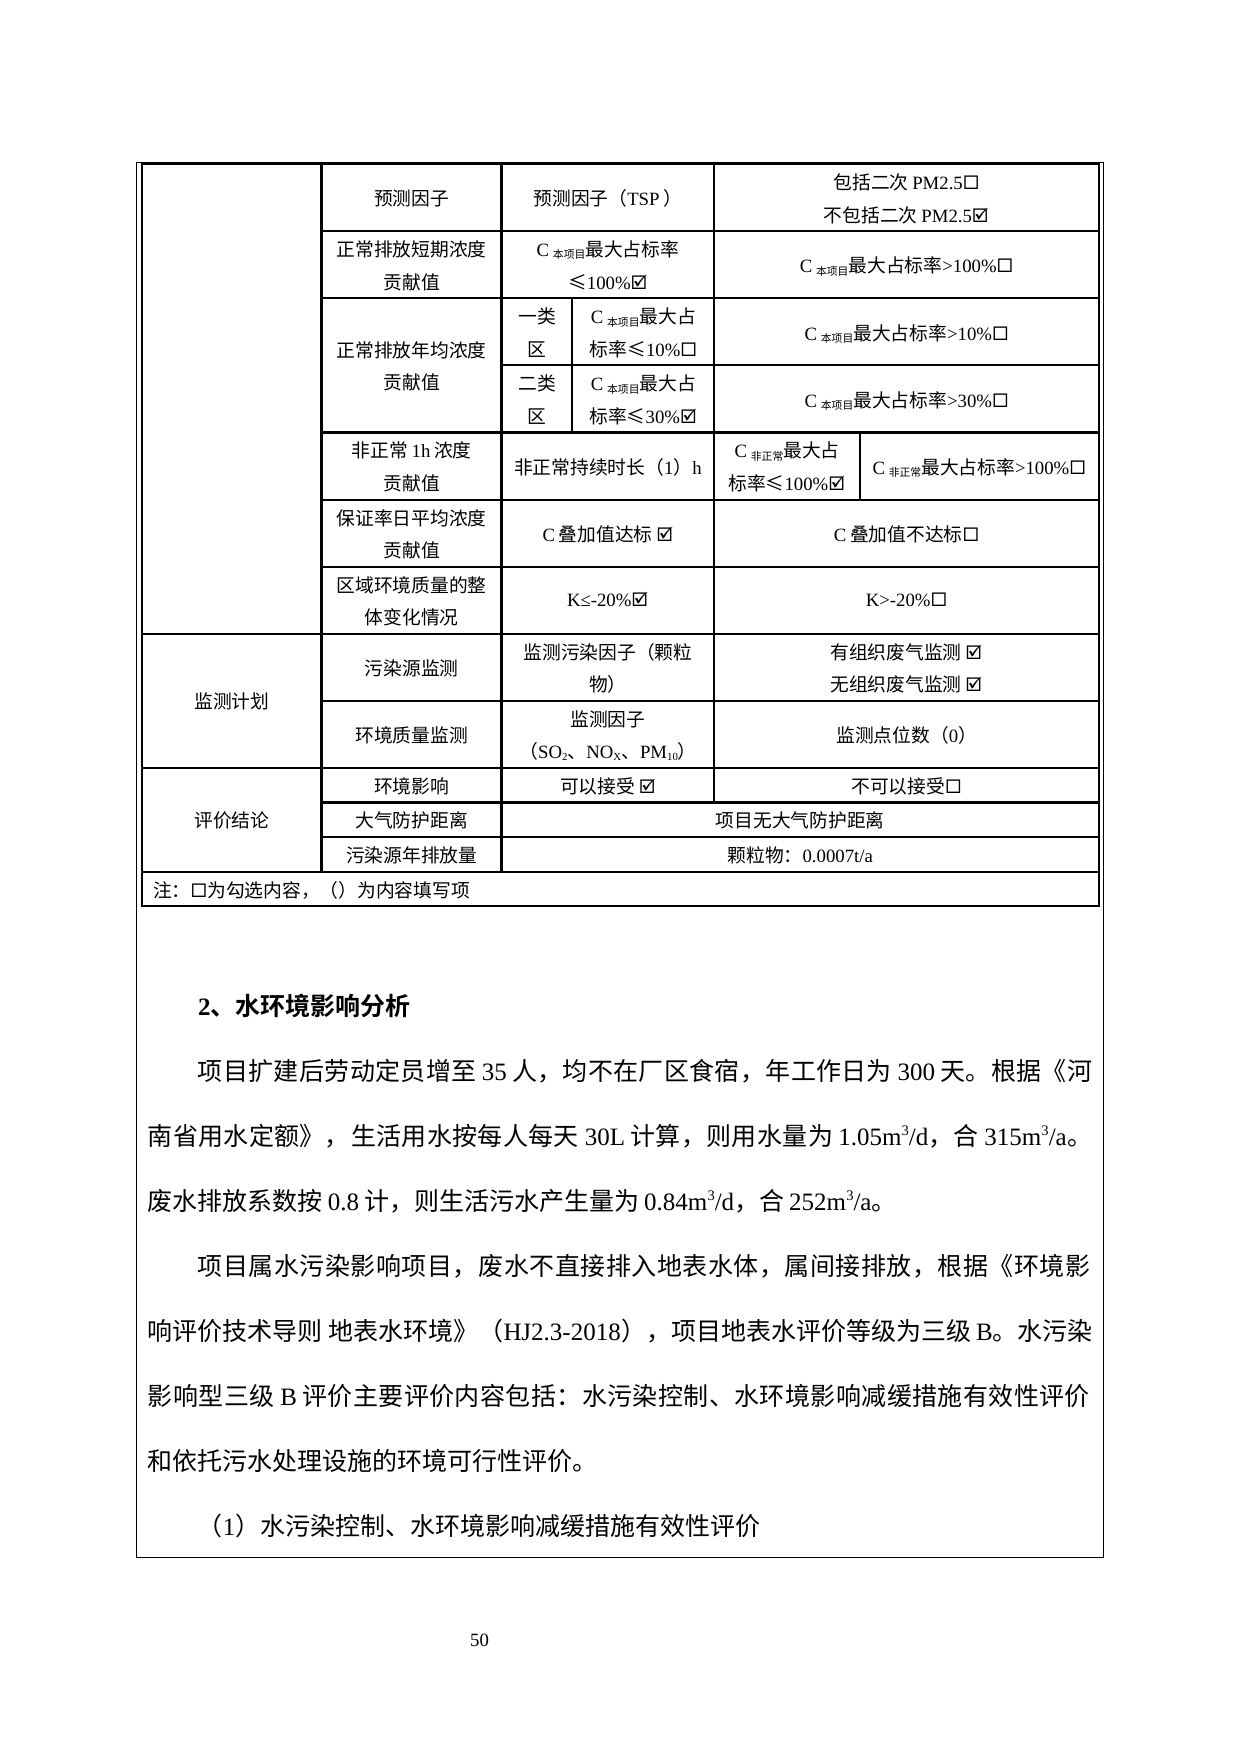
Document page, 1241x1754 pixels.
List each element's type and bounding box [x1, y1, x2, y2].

table_header [137, 163, 1103, 1557]
